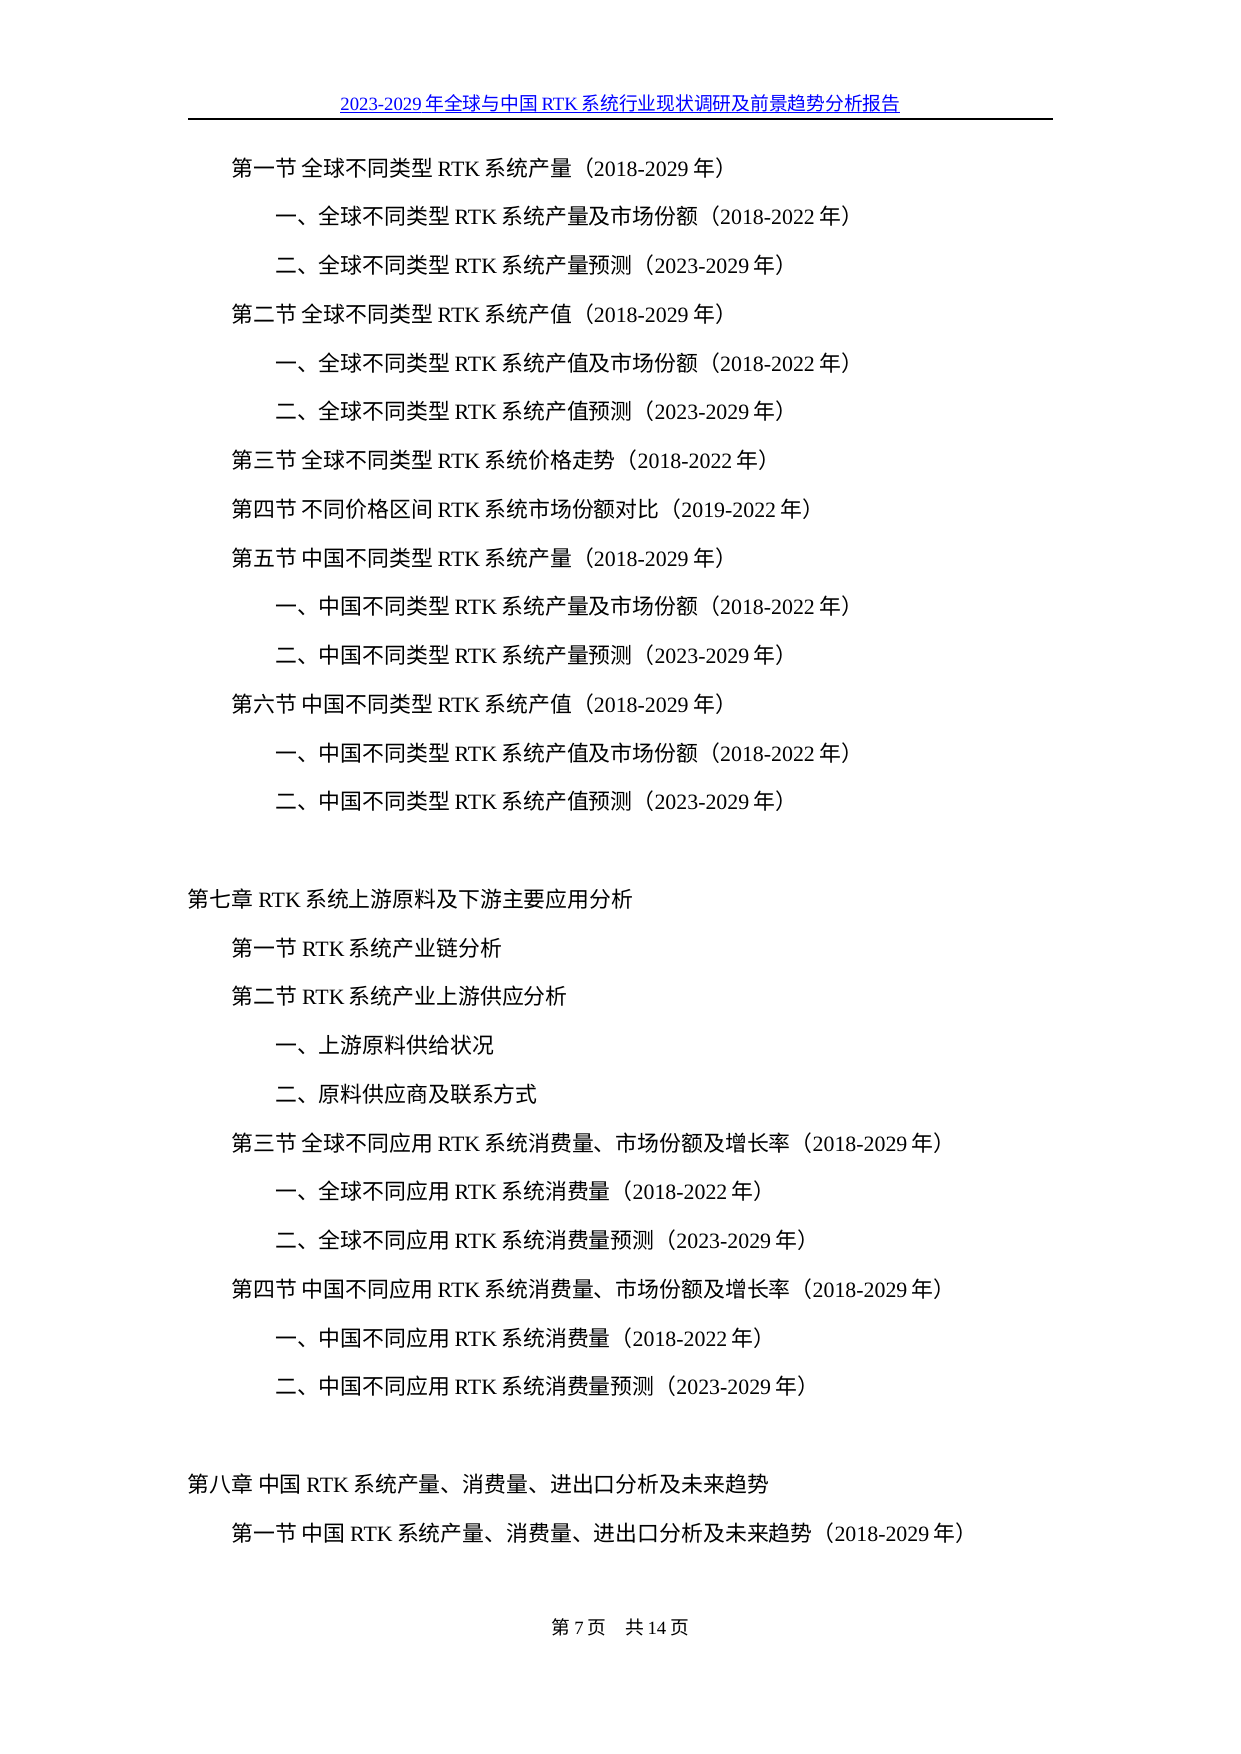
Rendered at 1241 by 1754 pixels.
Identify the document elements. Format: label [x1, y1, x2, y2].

text [187, 150, 1053, 1548]
